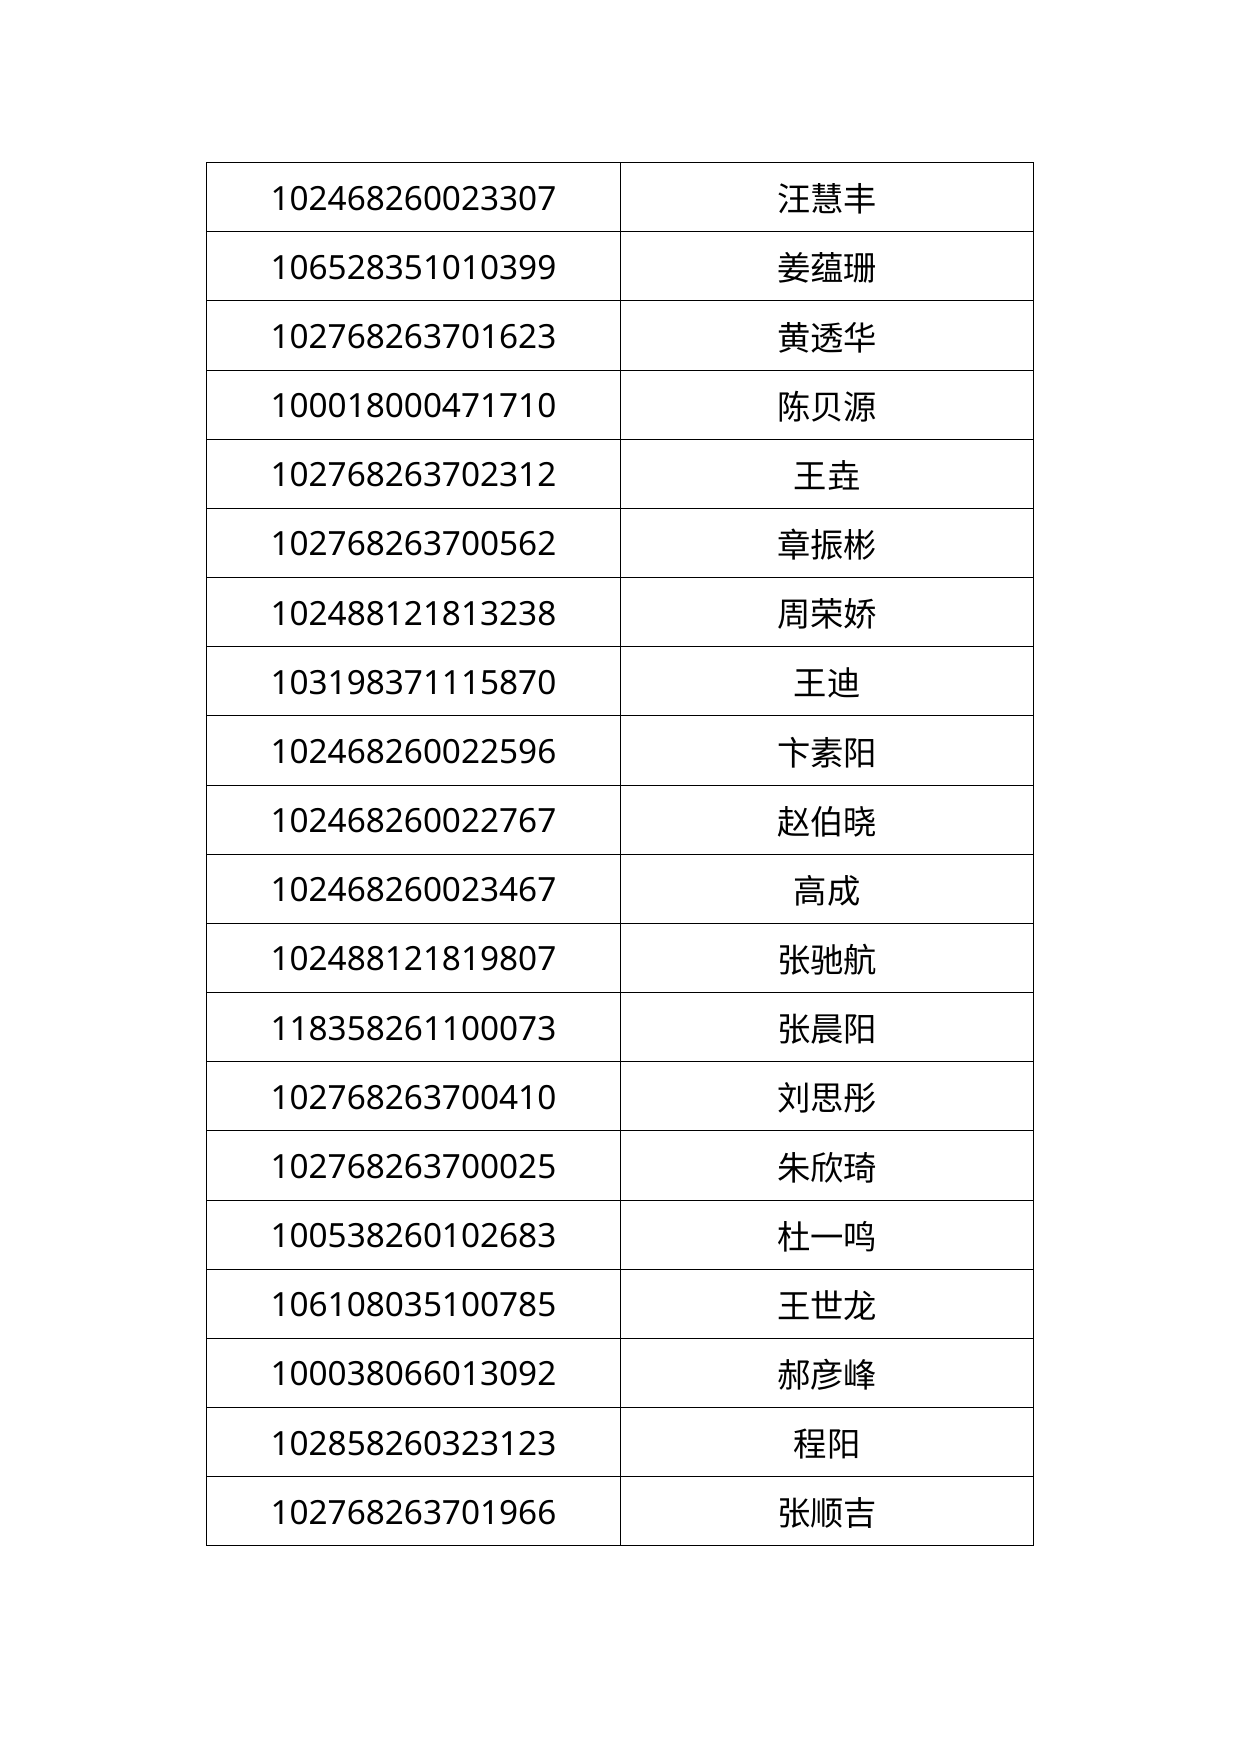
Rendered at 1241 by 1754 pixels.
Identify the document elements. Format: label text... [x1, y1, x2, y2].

table_cell 102768263702312 [207, 440, 620, 508]
table_cell 张晨阳 [621, 993, 1033, 1061]
table_cell 118358261100073 [207, 993, 620, 1061]
table_cell 刘思彤 [621, 1062, 1033, 1130]
table_cell 106108035100785 [207, 1270, 620, 1338]
table_cell 程阳 [621, 1408, 1033, 1476]
table_cell 朱欣琦 [621, 1131, 1033, 1199]
table_cell 王垚 [621, 440, 1033, 508]
table_cell 102768263700025 [207, 1131, 620, 1199]
table_cell 卞素阳 [621, 716, 1033, 784]
table_cell 102468260023467 [207, 855, 620, 923]
table_cell 100538260102683 [207, 1201, 620, 1269]
table_cell 102468260022767 [207, 786, 620, 854]
table_cell 103198371115870 [207, 647, 620, 715]
table_cell 高成 [621, 855, 1033, 923]
table_cell 周荣娇 [621, 578, 1033, 646]
table_cell 102768263700562 [207, 509, 620, 577]
table_cell 姜蕴珊 [621, 232, 1033, 300]
table_cell 张顺吉 [621, 1477, 1033, 1545]
table_cell 赵伯晓 [621, 786, 1033, 854]
table_cell 100018000471710 [207, 371, 620, 439]
table_cell 100038066013092 [207, 1339, 620, 1407]
table_cell 黄透华 [621, 301, 1033, 369]
table_cell 汪慧丰 [621, 163, 1033, 231]
table_cell 102768263701966 [207, 1477, 620, 1545]
table_cell 102488121813238 [207, 578, 620, 646]
table_cell 张驰航 [621, 924, 1033, 992]
table_cell 102488121819807 [207, 924, 620, 992]
table_cell 102858260323123 [207, 1408, 620, 1476]
table_cell 陈贝源 [621, 371, 1033, 439]
table_cell 102768263700410 [207, 1062, 620, 1130]
table_cell 杜一鸣 [621, 1201, 1033, 1269]
table_cell 102468260023307 [207, 163, 620, 231]
table_cell 102468260022596 [207, 716, 620, 784]
table_cell 王世龙 [621, 1270, 1033, 1338]
table_cell 章振彬 [621, 509, 1033, 577]
table_cell 王迪 [621, 647, 1033, 715]
table_cell 106528351010399 [207, 232, 620, 300]
table_cell 102768263701623 [207, 301, 620, 369]
table_cell 郝彦峰 [621, 1339, 1033, 1407]
